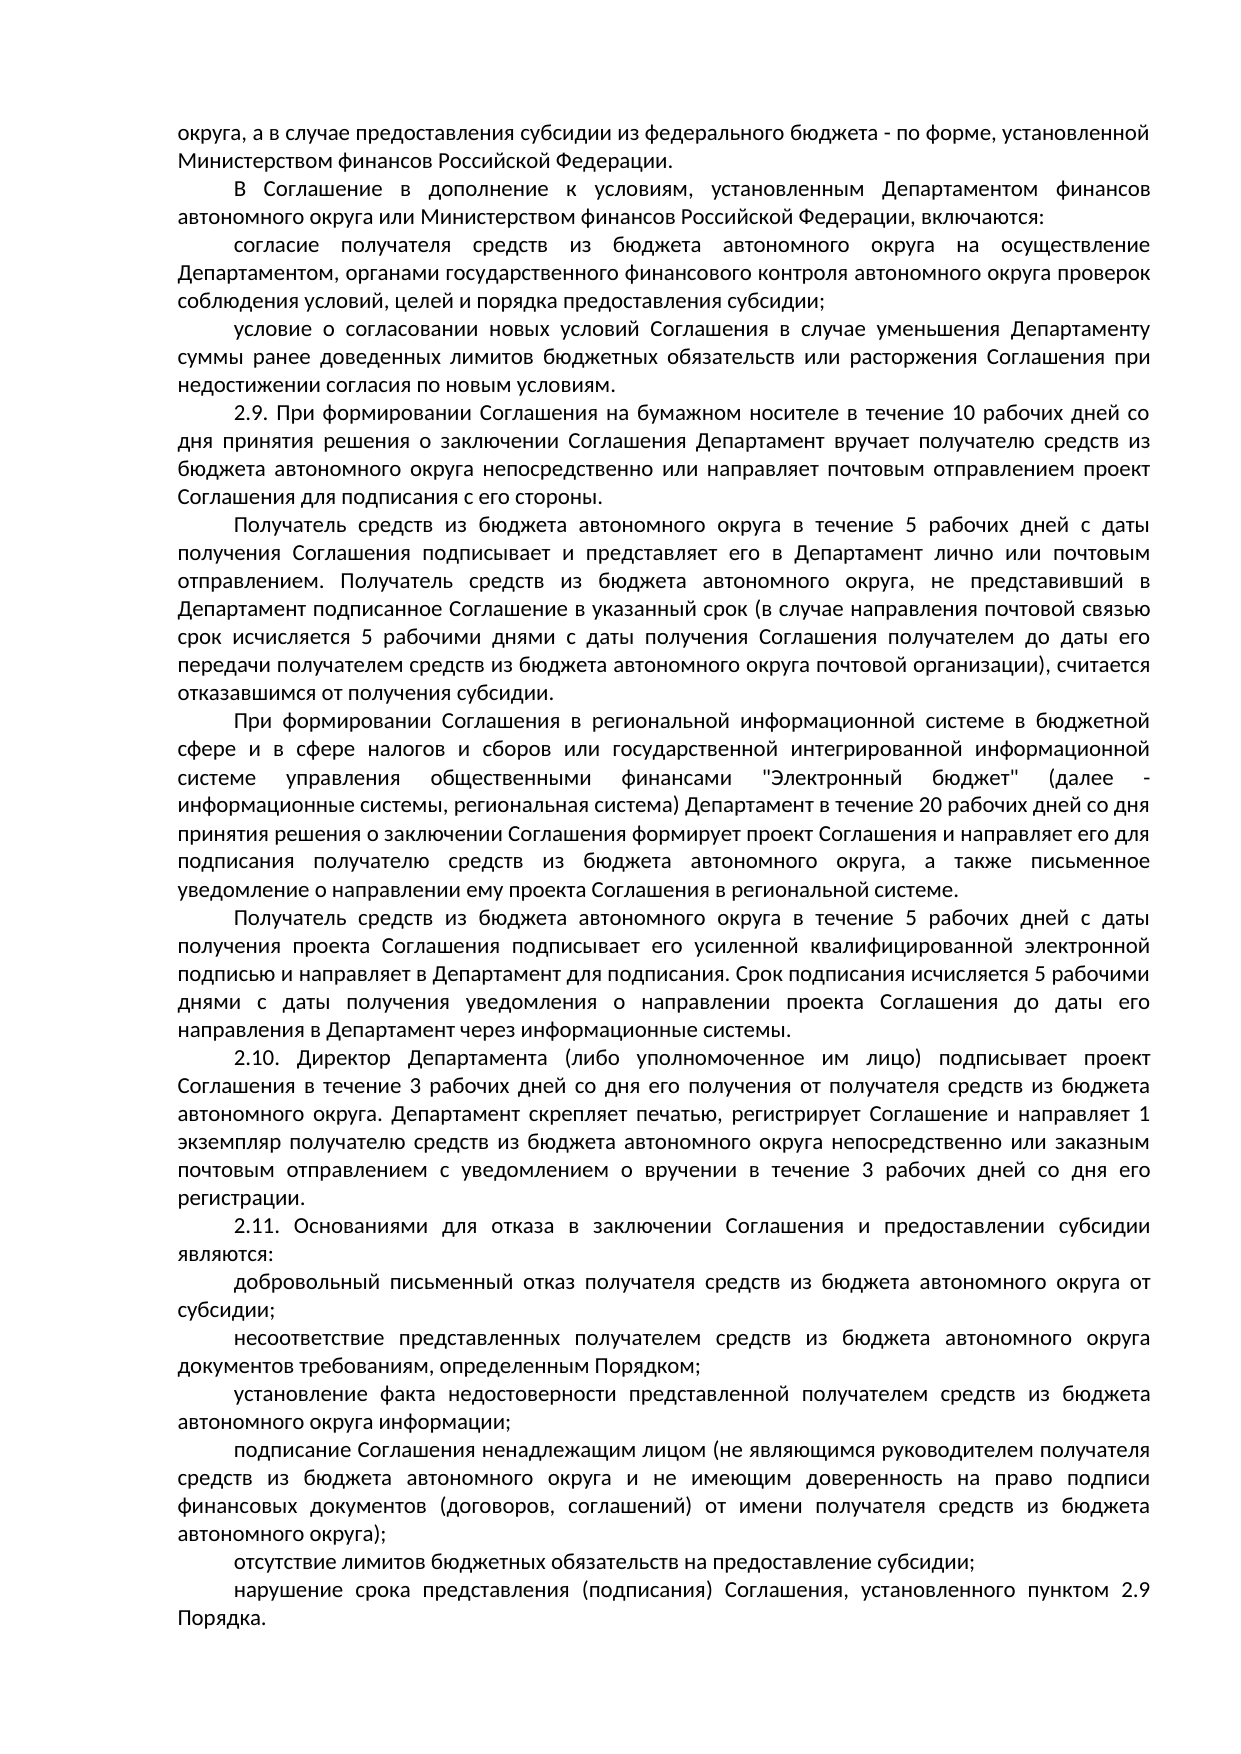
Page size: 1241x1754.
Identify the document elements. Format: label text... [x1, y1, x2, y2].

text 2.9. При формировании Соглашения на бумажном носителе в течение 10 рабочих дней со дня принятия решения о заключении Соглашения Департамент вручает получателю средств из бюджета автономного округа непосредственно или направляет почтовым отправлением проект Соглашения для подписания с его стороны. [177, 398, 1152, 510]
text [177, 118, 1152, 174]
text добровольный письменный отказ получателя средств из бюджета автономного округа от субсидии; [177, 1267, 1152, 1323]
text подписание Соглашения ненадлежащим лицом (не являющимся руководителем получателя средств из бюджета автономного округа и не имеющим доверенность на право подписи финансовых документов (договоров, соглашений) от имени получателя средств из бюджета автономного округа); [177, 1435, 1152, 1547]
text При формировании Соглашения в региональной информационной системе в бюджетной сфере и в сфере налогов и сборов или государственной интегрированной информационной системе управления общественными финансами "Электронный бюджет" (далее - информационные системы, региональная система) Департамент в течение 20 рабочих дней со дня принятия решения о заключении Соглашения формирует проект Соглашения и направляет его для подписания получателю средств из бюджета автономного округа, а также письменное уведомление о направлении ему проекта Соглашения в региональной системе. [177, 707, 1152, 903]
text согласие получателя средств из бюджета автономного округа на осуществление Департаментом, органами государственного финансового контроля автономного округа проверок соблюдения условий, целей и порядка предоставления субсидии; [177, 230, 1152, 314]
text Получатель средств из бюджета автономного округа в течение 5 рабочих дней с даты получения проекта Соглашения подписывает его усиленной квалифицированной электронной подписью и направляет в Департамент для подписания. Срок подписания исчисляется 5 рабочими днями с даты получения уведомления о направлении проекта Соглашения до даты его направления в Департамент через информационные системы. [177, 903, 1152, 1043]
text несоответствие представленных получателем средств из бюджета автономного округа документов требованиям, определенным Порядком; [177, 1323, 1152, 1379]
text нарушение срока представления (подписания) Соглашения, установленного пунктом 2.9 Порядка. [177, 1575, 1152, 1631]
text условие о согласовании новых условий Соглашения в случае уменьшения Департаменту суммы ранее доведенных лимитов бюджетных обязательств или расторжения Соглашения при недостижении согласия по новым условиям. [177, 314, 1152, 398]
text Получатель средств из бюджета автономного округа в течение 5 рабочих дней с даты получения Соглашения подписывает и представляет его в Департамент лично или почтовым отправлением. Получатель средств из бюджета автономного округа, не представивший в Департамент подписанное Соглашение в указанный срок (в случае направления почтовой связью срок исчисляется 5 рабочими днями с даты получения Соглашения получателем до даты его передачи получателем средств из бюджета автономного округа почтовой организации), считается отказавшимся от получения субсидии. [177, 510, 1152, 707]
text В Соглашение в дополнение к условиям, установленным Департаментом финансов автономного округа или Министерством финансов Российской Федерации, включаются: [177, 174, 1152, 230]
text 2.11. Основаниями для отказа в заключении Соглашения и предоставлении субсидии являются: [177, 1211, 1152, 1267]
text установление факта недостоверности представленной получателем средств из бюджета автономного округа информации; [177, 1379, 1152, 1435]
text 2.10. Директор Департамента (либо уполномоченное им лицо) подписывает проект Соглашения в течение 3 рабочих дней со дня его получения от получателя средств из бюджета автономного округа. Департамент скрепляет печатью, регистрирует Соглашение и направляет 1 экземпляр получателю средств из бюджета автономного округа непосредственно или заказным почтовым отправлением с уведомлением о вручении в течение 3 рабочих дней со дня его регистрации. [177, 1043, 1152, 1211]
text отсутствие лимитов бюджетных обязательств на предоставление субсидии; [177, 1547, 1152, 1575]
